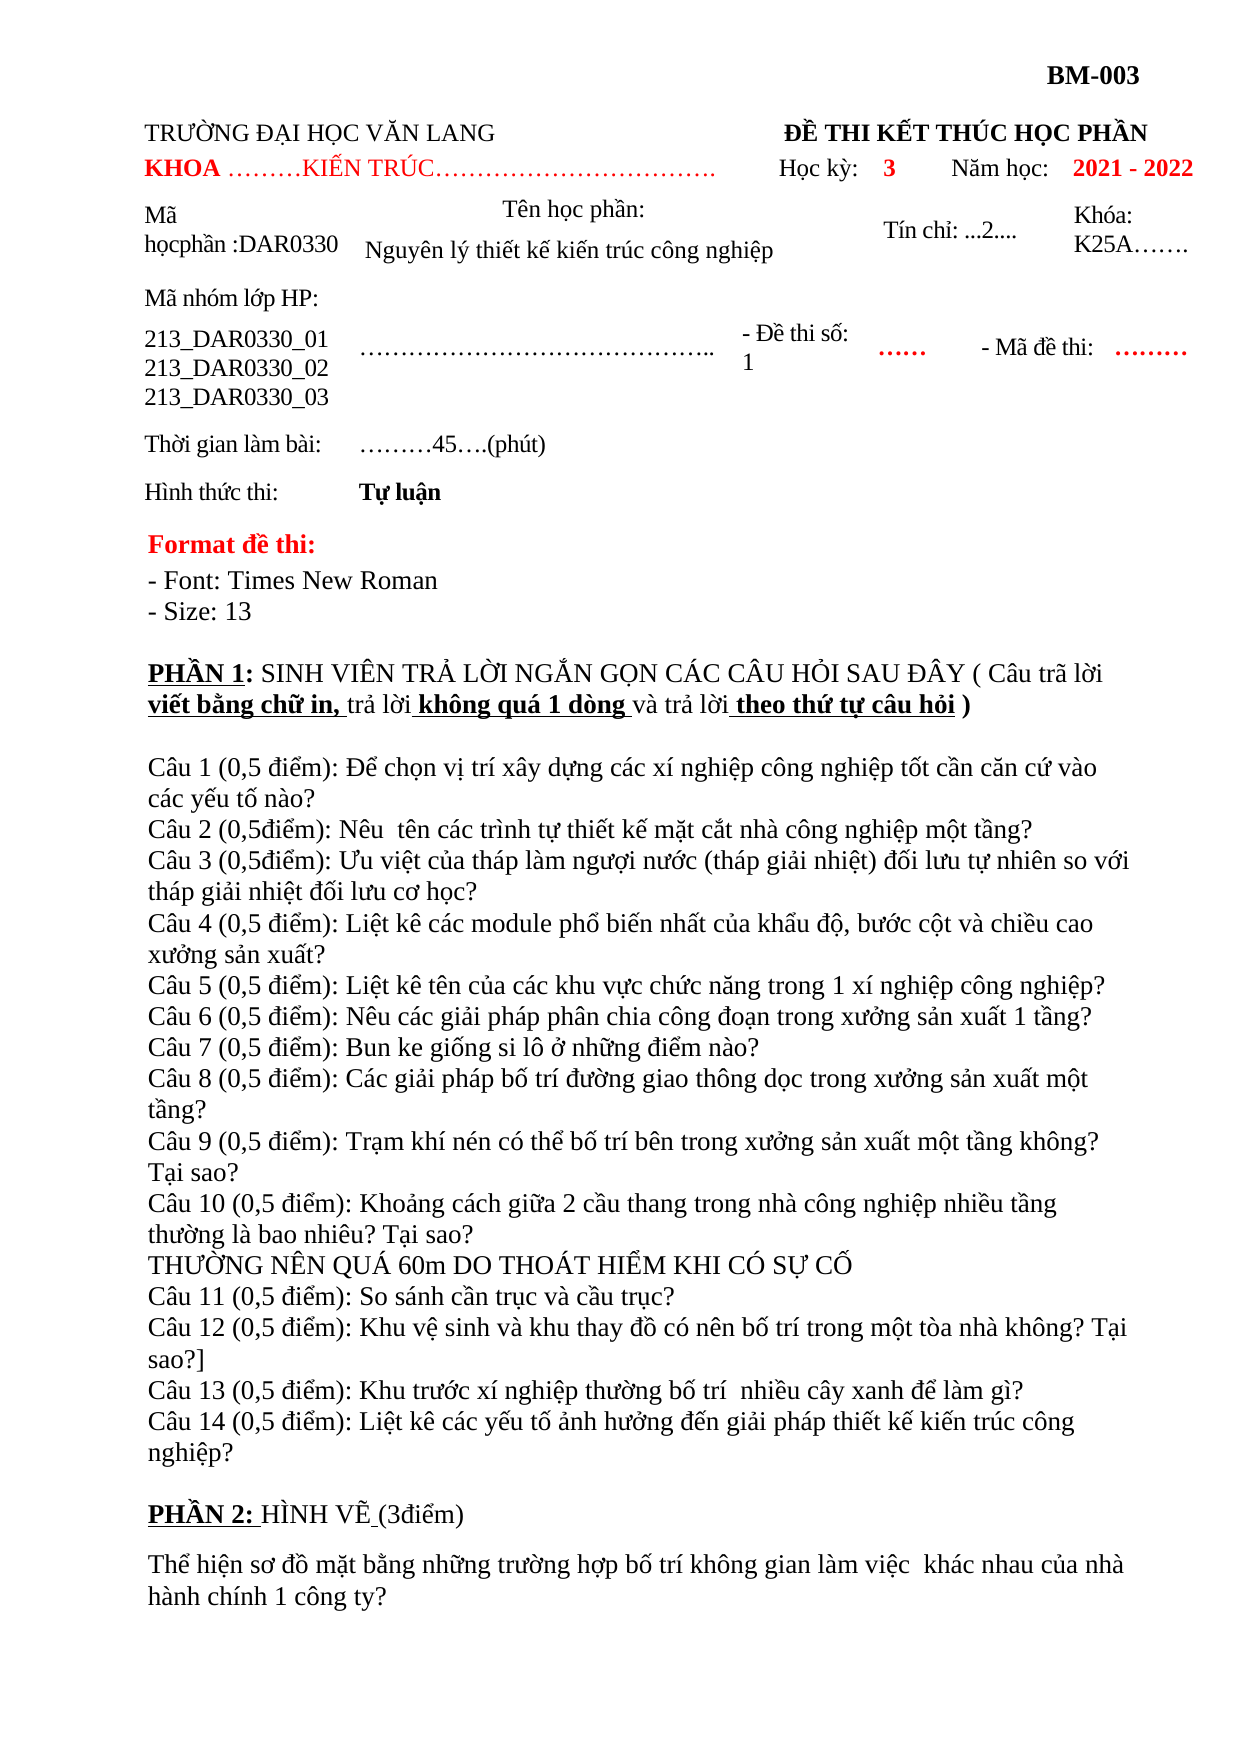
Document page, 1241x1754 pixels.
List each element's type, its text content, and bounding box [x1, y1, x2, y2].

table_cell Tên học phần: Nguyên lý thiết kế kiến trúc công nghiệp [353, 182, 872, 271]
text Câu 13 (0,5 điểm): Khu trước xí nghiệp thường bố trí nhiều cây xanh để làm gì? [148, 1374, 1140, 1405]
table_cell KHOA ………KIẾN TRÚC……………………………. [133, 147, 767, 182]
text Câu 2 (0,5điểm): Nêu tên các trình tự thiết kế mặt cắt nhà công nghiệp một tầng? [148, 813, 1140, 844]
text Câu 7 (0,5 điểm): Bun ke giống si lô ở những điểm nào? [148, 1031, 1140, 1062]
text Câu 14 (0,5 điểm): Liệt kê các yếu tố ảnh hưởng đến giải pháp thiết kế kiến trúc công nghiệp? [148, 1405, 1140, 1467]
table_cell Mã nhóm lớp HP: 213_DAR0330_01 213_DAR0330_02 213_DAR0330_03 [133, 271, 353, 417]
text Câu 3 (0,5điểm): Ưu việt của tháp làm ngượi nước (tháp giải nhiệt) đối lưu tự nhiên so với tháp giải nhiệt đối lưu cơ học? [148, 844, 1140, 907]
text - Font: Times New Roman [148, 564, 1140, 595]
text Câu 12 (0,5 điểm): Khu vệ sinh và khu thay đồ có nên bố trí trong một tòa nhà không? Tại sao?] [148, 1312, 1140, 1374]
table_cell …………………………………….. [353, 271, 737, 417]
table_cell …… [872, 271, 976, 417]
table_cell Tự luận [353, 464, 1210, 512]
table_cell Học kỳ: [767, 147, 872, 182]
table_cell Năm học: [940, 147, 1061, 182]
table_cell Khóa: K25A……. [1062, 182, 1210, 271]
text - Size: 13 [148, 595, 1140, 626]
text PHẦN 1: SINH VIÊN TRẢ LỜI NGẮN GỌN CÁC CÂU HỎI SAU ĐÂY ( Câu trã lời viết bằng chữ in, trả lời không quá 1 dòng và trả lời theo thứ tự câu hỏi ) [148, 657, 1140, 720]
table_cell Hình thức thi: [133, 464, 353, 512]
table_cell - Mã đề thi: [976, 271, 1109, 417]
table_cell Mã họcphần :DAR0330 [133, 182, 353, 271]
table_cell - Đề thi số: 1 [737, 271, 872, 417]
text Câu 1 (0,5 điểm): Để chọn vị trí xây dựng các xí nghiệp công nghiệp tốt cần căn cứ vào các yếu tố nào? [148, 751, 1140, 813]
text Format đề thi: [148, 528, 1140, 559]
text Câu 4 (0,5 điểm): Liệt kê các module phổ biến nhất của khẩu độ, bước cột và chiều cao xưởng sản xuất? [148, 907, 1140, 969]
text THƯỜNG NÊN QUÁ 60m DO THOÁT HIỂM KHI CÓ SỰ CỐ [148, 1249, 1140, 1280]
table_cell ……… [1109, 271, 1210, 417]
table_header TRƯỜNG ĐẠI HỌC VĂN LANG [133, 118, 721, 147]
text PHẦN 2: HÌNH VẼ (3điểm) [148, 1498, 1140, 1529]
text Câu 10 (0,5 điểm): Khoảng cách giữa 2 cầu thang trong nhà công nghiệp nhiều tầng thường là bao nhiêu? Tại sao? [148, 1187, 1140, 1249]
text Câu 5 (0,5 điểm): Liệt kê tên của các khu vực chức năng trong 1 xí nghiệp công nghiệp? [148, 969, 1140, 1000]
table_cell 3 [872, 147, 940, 182]
text Câu 6 (0,5 điểm): Nêu các giải pháp phân chia công đoạn trong xưởng sản xuất 1 tầng? [148, 1000, 1140, 1031]
text Câu 9 (0,5 điểm): Trạm khí nén có thể bố trí bên trong xưởng sản xuất một tầng không? Tại sao? [148, 1125, 1140, 1187]
table_cell 2021 - 2022 [1061, 147, 1210, 182]
table_header ĐỀ THI KẾT THÚC HỌC PHẦN [721, 118, 1210, 147]
text Câu 11 (0,5 điểm): So sánh cần trục và cầu trục? [148, 1280, 1140, 1312]
text Thể hiện sơ đồ mặt bằng những trường hợp bố trí không gian làm việc khác nhau của nhà hành chính 1 công ty? [148, 1549, 1140, 1611]
table_cell Tín chỉ: ...2.... [872, 182, 1062, 271]
text Câu 8 (0,5 điểm): Các giải pháp bố trí đường giao thông dọc trong xưởng sản xuất một tầng? [148, 1062, 1140, 1125]
table_cell Thời gian làm bài: [133, 417, 353, 464]
table_cell ………45….(phút) [353, 417, 1210, 464]
